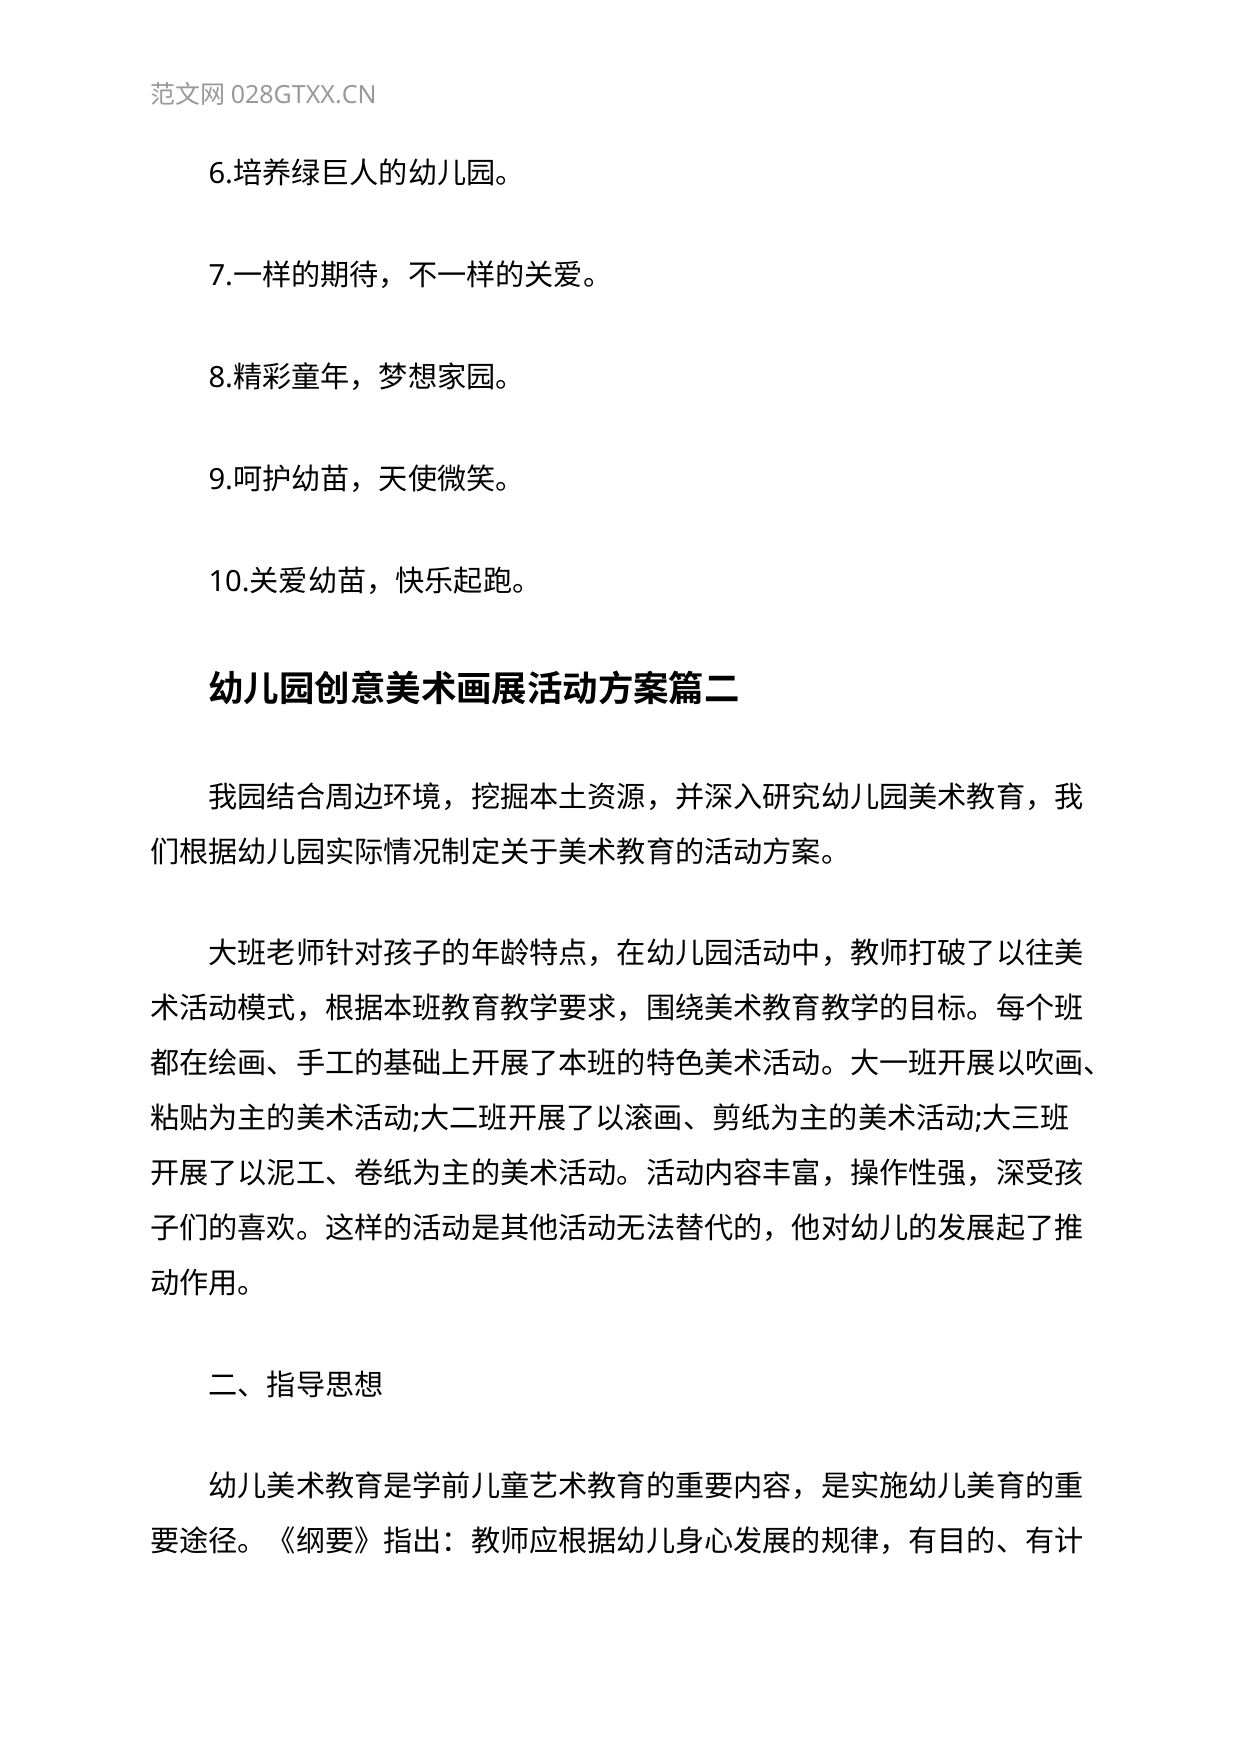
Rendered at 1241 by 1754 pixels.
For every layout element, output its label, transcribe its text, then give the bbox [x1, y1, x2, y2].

text 6.培养绿巨人的幼儿园。 [150, 150, 1090, 192]
text 9.呵护幼苗，天使微笑。 [150, 456, 1090, 498]
text 大班老师针对孩子的年龄特点，在幼儿园活动中，教师打破了以往美术活动模式，根据本班教育教学要求，围绕美术教育教学的目标。每个班都在绘画、手工的基础上开展了本班的特色美术活动。大一班开展以吹画、粘贴为主的美术活动;大二班开展了以滚画、剪纸为主的美术活动;大三班开展了以泥工、卷纸为主的美术活动。活动内容丰富，操作性强，深受孩子们的喜欢。这样的活动是其他活动无法替代的，他对幼儿的发展起了推动作用。 [150, 930, 1090, 1302]
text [150, 1463, 1090, 1560]
text 二、指导思想 [150, 1361, 1090, 1403]
text 我园结合周边环境，挖掘本土资源，并深入研究幼儿园美术教育，我们根据幼儿园实际情况制定关于美术教育的活动方案。 [150, 773, 1090, 871]
text 幼儿园创意美术画展活动方案篇二 [150, 660, 1090, 711]
text 10.关爱幼苗，快乐起跑。 [150, 558, 1090, 600]
text 7.一样的期待，不一样的关爱。 [150, 252, 1090, 294]
text 8.精彩童年，梦想家园。 [150, 354, 1090, 396]
